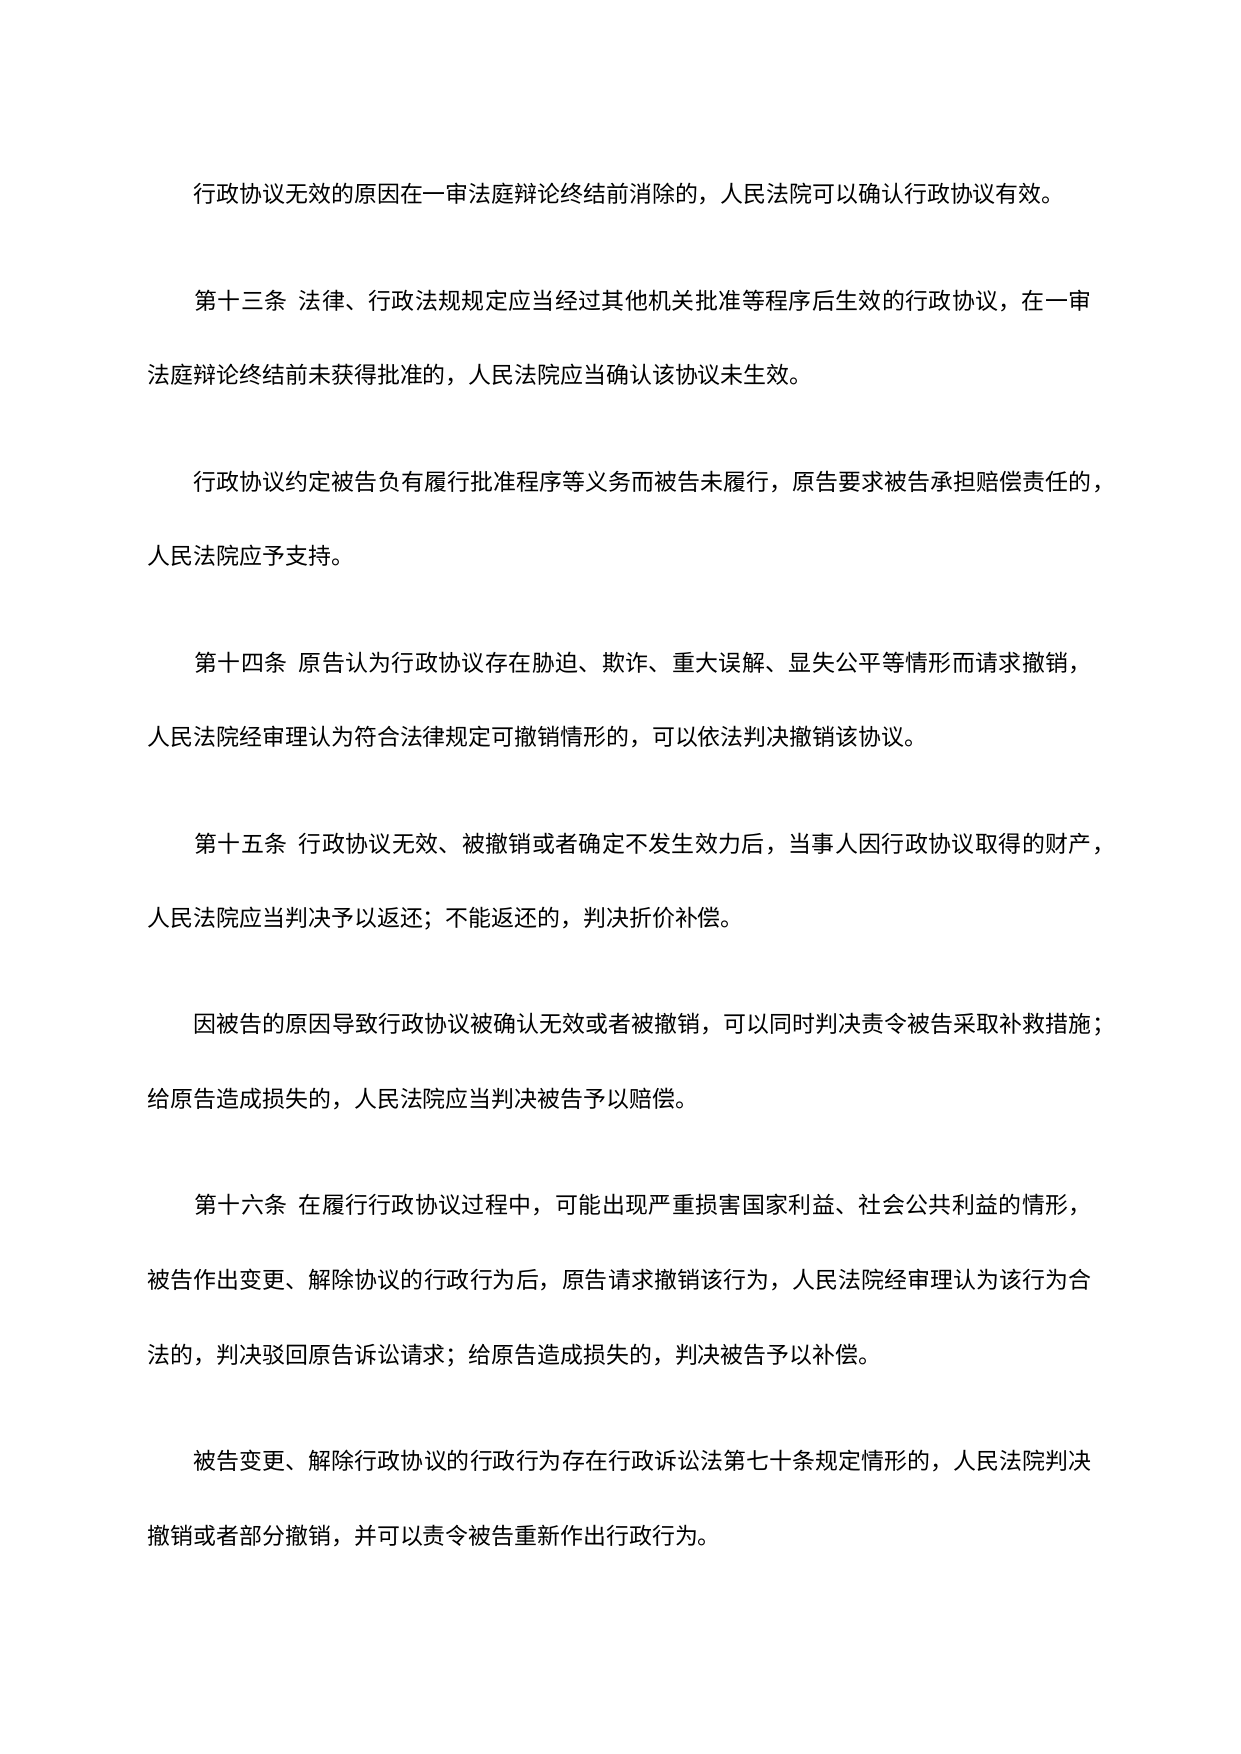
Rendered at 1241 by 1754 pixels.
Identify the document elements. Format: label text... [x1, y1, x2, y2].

text 第十五条 行政协议无效、被撤销或者确定不发生效力后，当事人因行政协议取得的财产，人民法院应当判决予以返还；不能返还的，判决折价补偿。 [148, 809, 1092, 949]
text 第十三条 法律、行政法规规定应当经过其他机关批准等程序后生效的行政协议，在一审法庭辩论终结前未获得批准的，人民法院应当确认该协议未生效。 [148, 267, 1092, 406]
text 第十四条 原告认为行政协议存在胁迫、欺诈、重大误解、显失公平等情形而请求撤销，人民法院经审理认为符合法律规定可撤销情形的，可以依法判决撤销该协议。 [148, 629, 1092, 768]
text 被告变更、解除行政协议的行政行为存在行政诉讼法第七十条规定情形的，人民法院判决撤销或者部分撤销，并可以责令被告重新作出行政行为。 [148, 1427, 1092, 1567]
text 因被告的原因导致行政协议被确认无效或者被撤销，可以同时判决责令被告采取补救措施；给原告造成损失的，人民法院应当判决被告予以赔偿。 [148, 991, 1092, 1130]
text 第十六条 在履行行政协议过程中，可能出现严重损害国家利益、社会公共利益的情形，被告作出变更、解除协议的行政行为后，原告请求撤销该行为，人民法院经审理认为该行为合法的，判决驳回原告诉讼请求；给原告造成损失的，判决被告予以补偿。 [148, 1171, 1092, 1386]
text 行政协议约定被告负有履行批准程序等义务而被告未履行，原告要求被告承担赔偿责任的，人民法院应予支持。 [148, 448, 1092, 587]
text 行政协议无效的原因在一审法庭辩论终结前消除的，人民法院可以确认行政协议有效。 [148, 161, 1092, 226]
